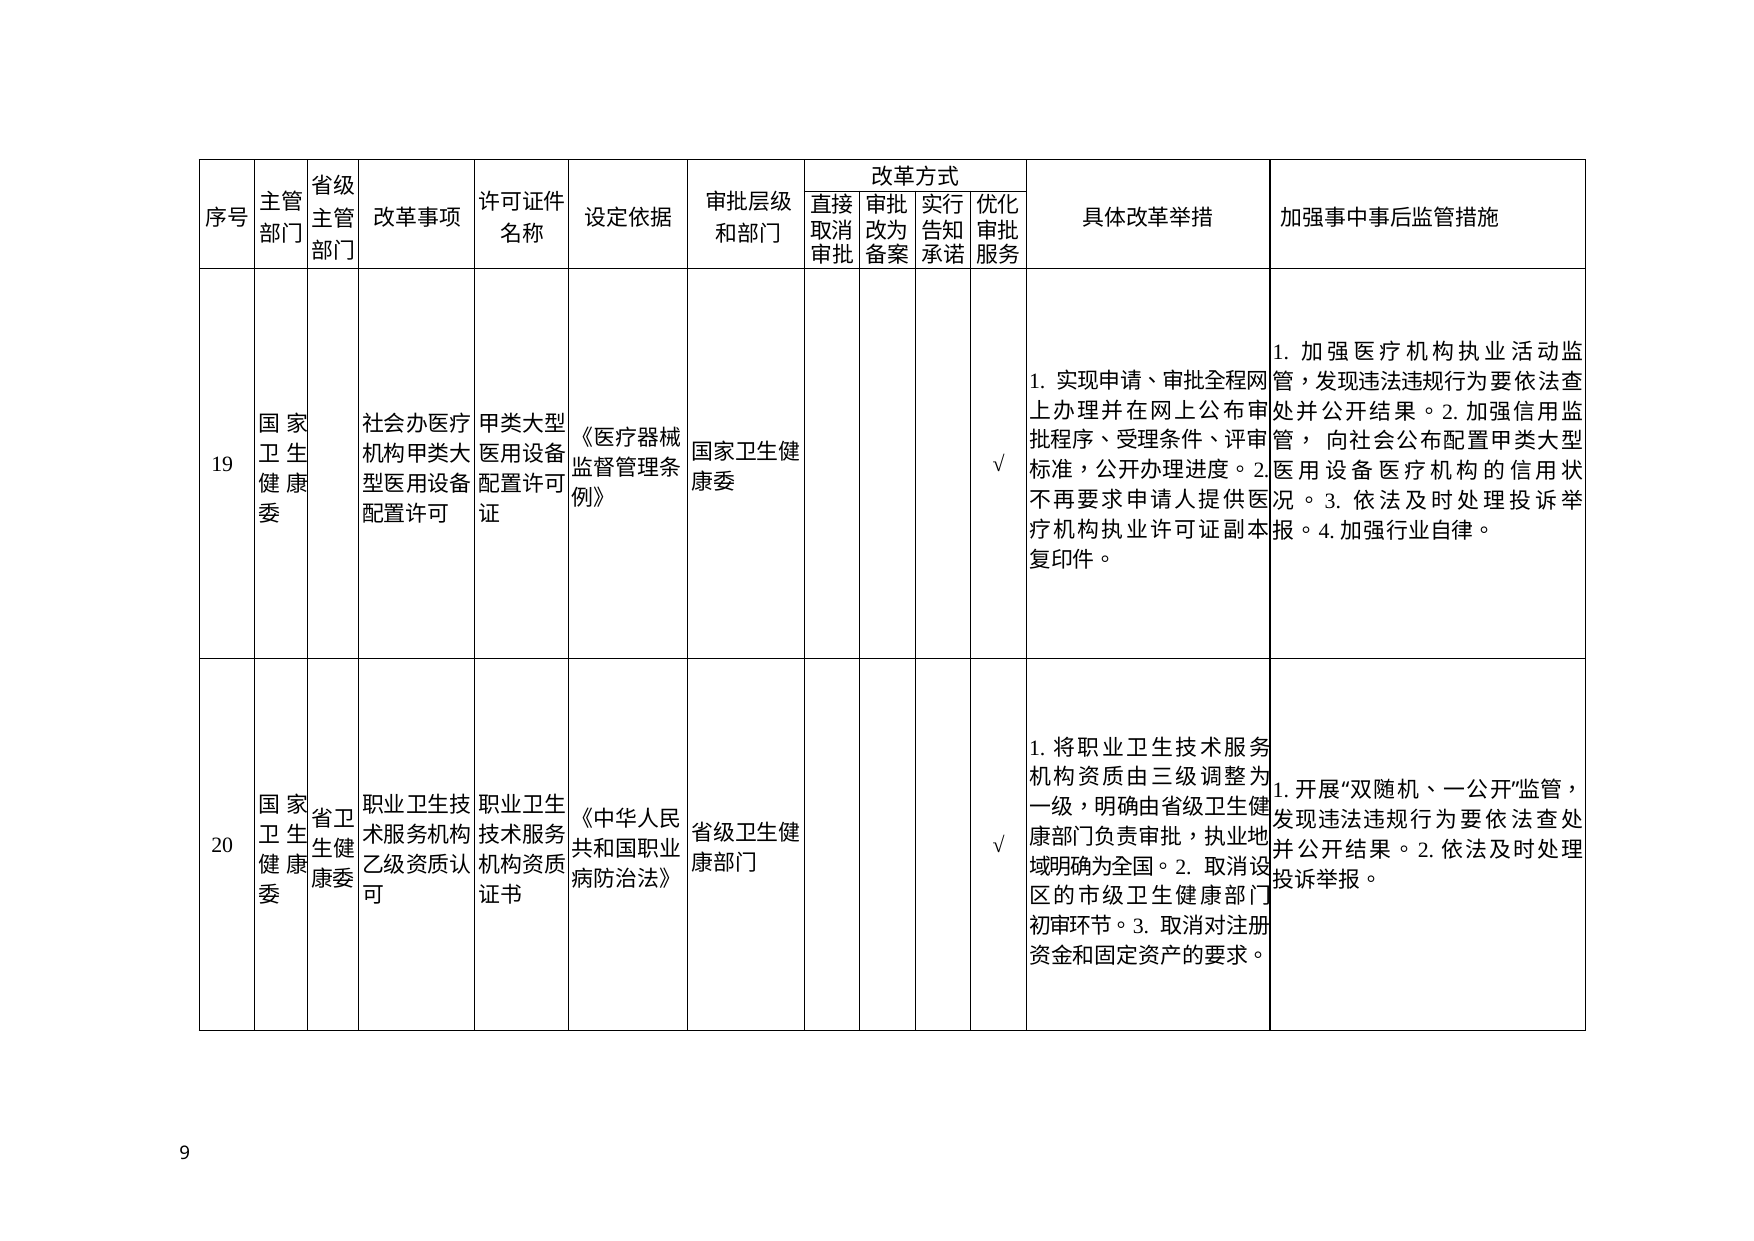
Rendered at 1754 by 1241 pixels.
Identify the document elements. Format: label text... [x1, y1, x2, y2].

table_cell 直接取消 审批 [805, 192, 859, 268]
table_cell 国家卫生健康委 [688, 269, 804, 658]
table_cell 优化审批 服务 [971, 192, 1026, 268]
table_cell √ [971, 269, 1026, 658]
table_header 省级主管部门 [308, 160, 358, 268]
table_cell 《中华人民共和国职业病防治法》 [569, 659, 687, 1030]
table_header 改革事项 [359, 160, 474, 268]
table_cell 审批改为 备案 [860, 192, 915, 268]
table_cell [916, 269, 970, 658]
table_cell 省级卫生健康部门 [688, 659, 804, 1030]
table_cell √ [971, 659, 1026, 1030]
table_cell [860, 269, 915, 658]
table_cell [860, 659, 915, 1030]
table_cell 社会办医疗机构甲类大型医用设备配置许可 [359, 269, 474, 658]
table_cell [805, 269, 859, 658]
table_cell 20 [200, 659, 254, 1030]
table_cell [805, 659, 859, 1030]
table_cell 实行告知 承诺 [916, 192, 970, 268]
table_cell 国家卫生健康委 [255, 659, 307, 1030]
table_cell 甲类大型医用设备配置许可证 [475, 269, 568, 658]
table_cell 职业卫生技术服务机构资质证书 [475, 659, 568, 1030]
table_header 具体改革举措 [1027, 160, 1269, 268]
table_cell 1. 实现申请、审批全程网上办理并在网上公布审批程序、受理条件、评审标准，公开办理进度。2. 不再要求申请人提供医疗机构执业许可证副本复印件。 [1027, 269, 1269, 658]
table_cell 1. 将职业卫生技术服务机构资质由三级调整为一级，明确由省级卫生健康部门负责审批，执业地域明确为全国。2. 取消设区的市级卫生健康部门初审环节。3. 取消对注册资金和固定资产的要求。 [1027, 659, 1269, 1030]
table_cell 1. 开展“双随机、一公开”监管，发现违法违规行为要依法查处并公开结果。2. 依法及时处理投诉举报。 [1271, 659, 1585, 1030]
table_cell 1. 加强医疗机构执业活动监管，发现违法违规行为要依法查处并公开结果。2. 加强信用监管， 向社会公布配置甲类大型医用设备医疗机构的信用状况。3. 依法及时处理投诉举报。4. 加强行业自律。 [1271, 269, 1585, 658]
table_cell [308, 269, 358, 658]
table_cell 职业卫生技术服务机构乙级资质认可 [359, 659, 474, 1030]
table_header 改革方式 [805, 160, 1026, 191]
table_header 序号 [200, 160, 254, 268]
table_header 主管部门 [255, 160, 307, 268]
table_cell 19 [200, 269, 254, 658]
table_header 许可证件名称 [475, 160, 568, 268]
table_cell [916, 659, 970, 1030]
table_cell 省卫生健康委 [308, 659, 358, 1030]
table_header 审批层级和部门 [688, 160, 804, 268]
table_header 加强事中事后监管措施 [1271, 160, 1585, 268]
table_cell 《医疗器械监督管理条例》 [569, 269, 687, 658]
table_cell 国家卫生健康委 [255, 269, 307, 658]
table_header 设定依据 [569, 160, 687, 268]
